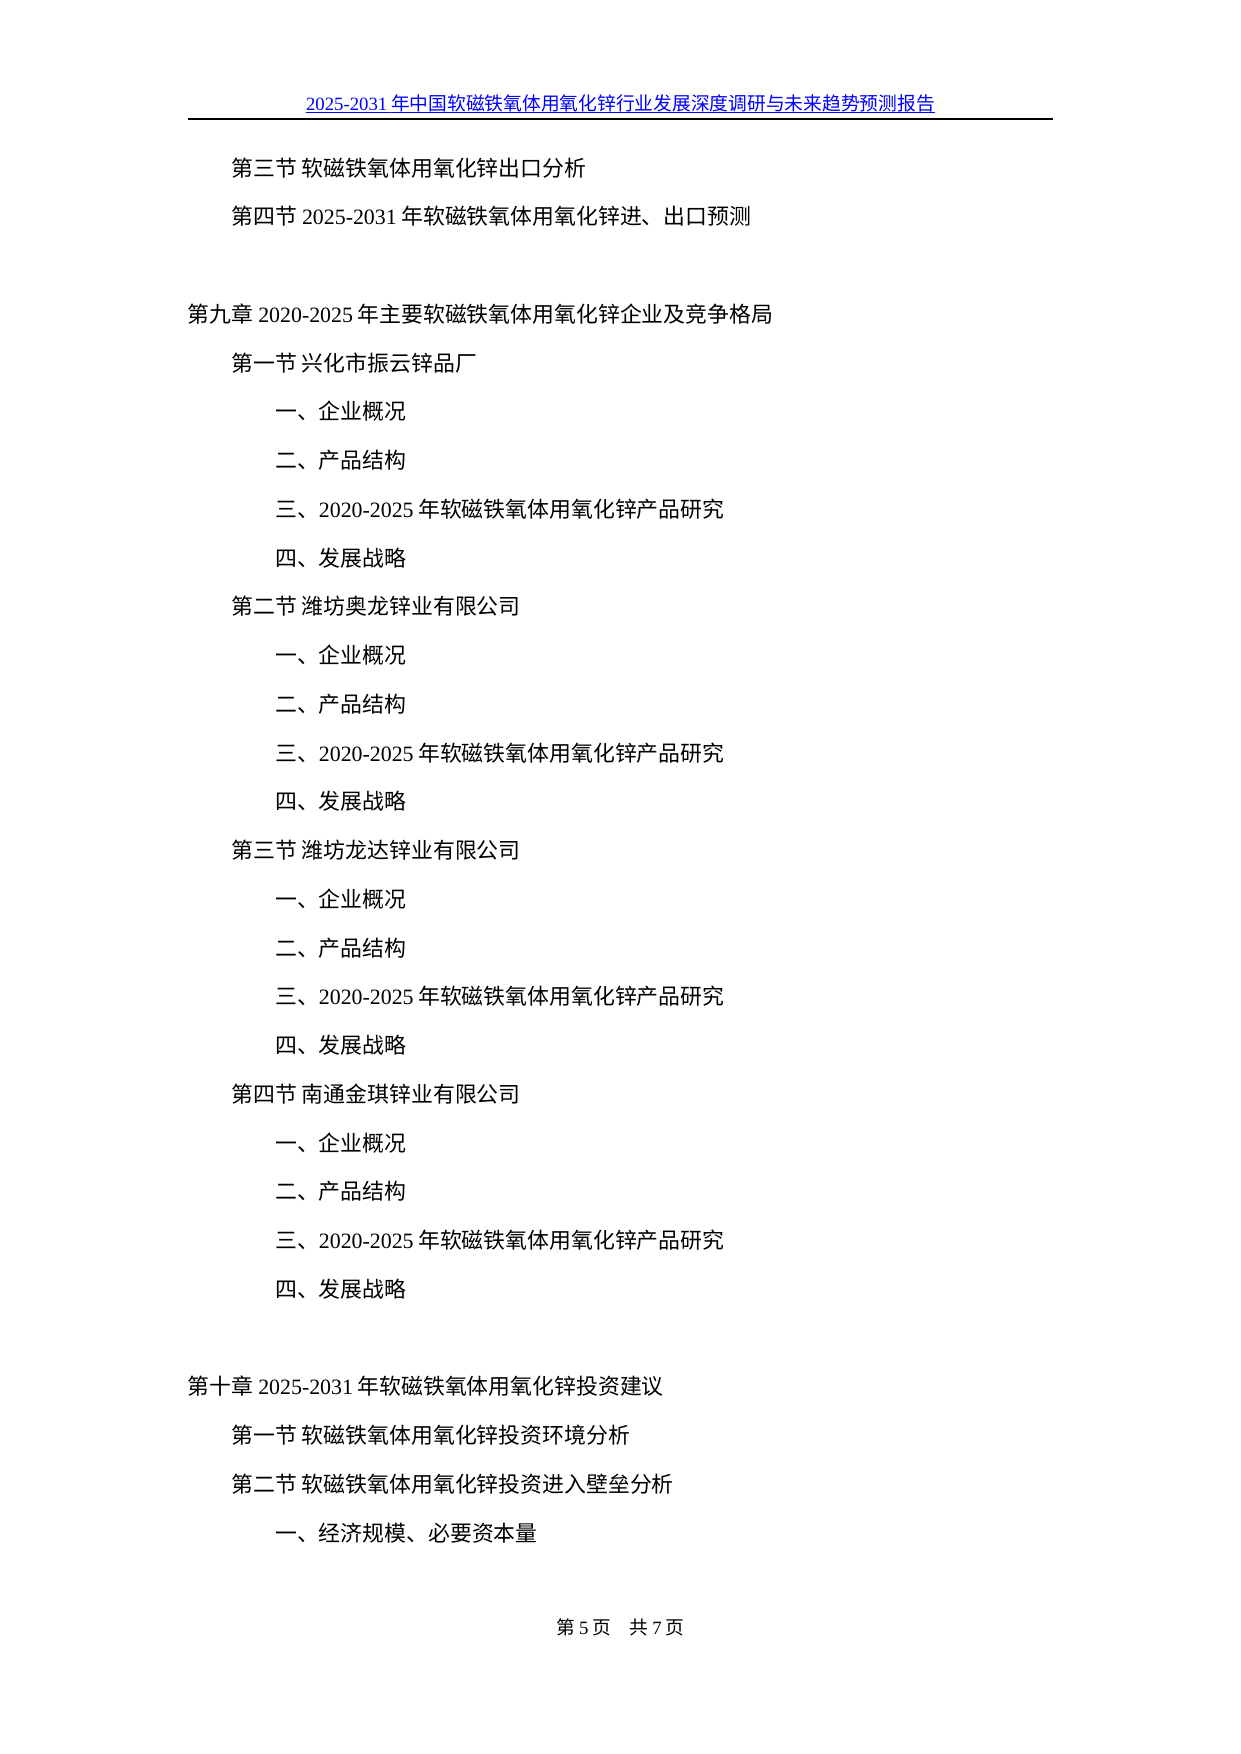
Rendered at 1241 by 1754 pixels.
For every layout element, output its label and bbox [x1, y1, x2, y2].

text [187, 150, 1053, 1548]
